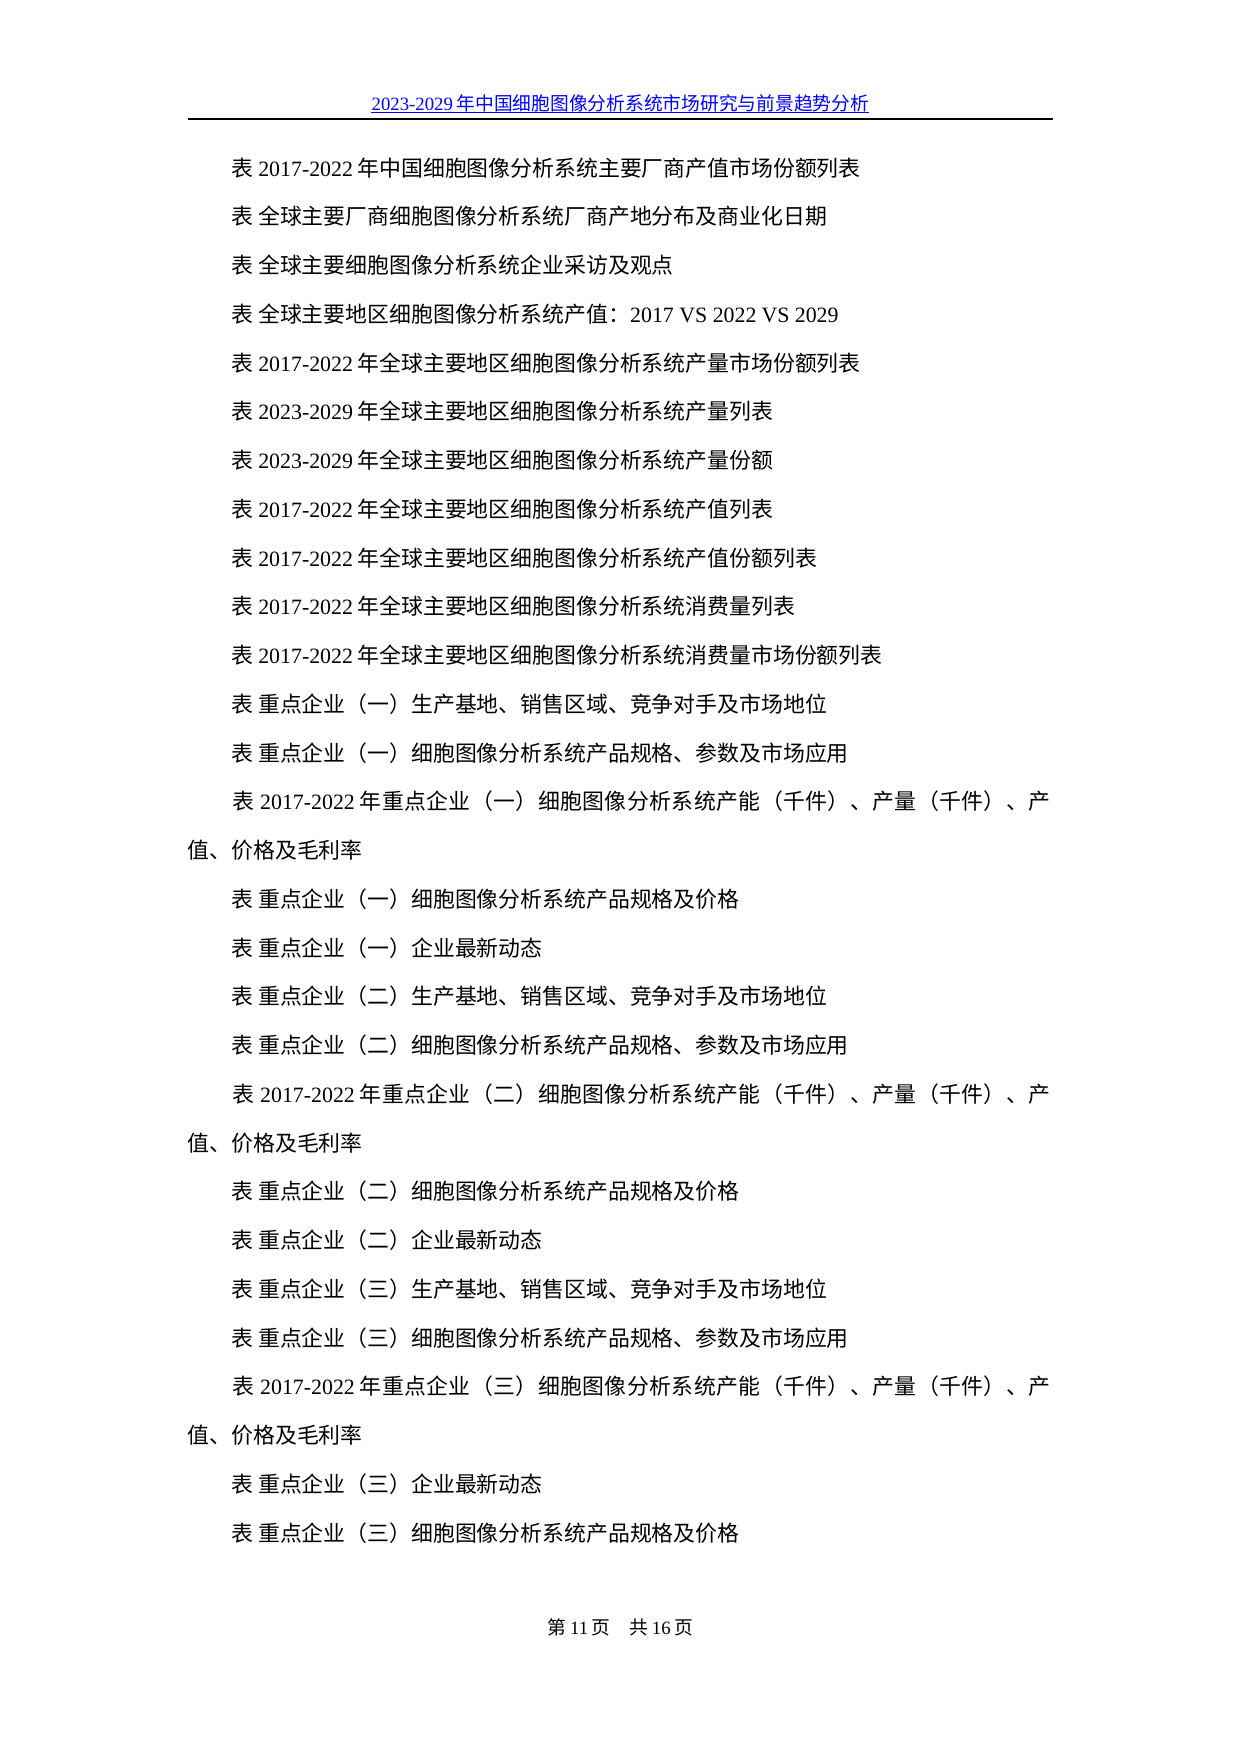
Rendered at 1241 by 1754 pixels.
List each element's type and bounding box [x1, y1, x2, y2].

text [187, 150, 1053, 1548]
